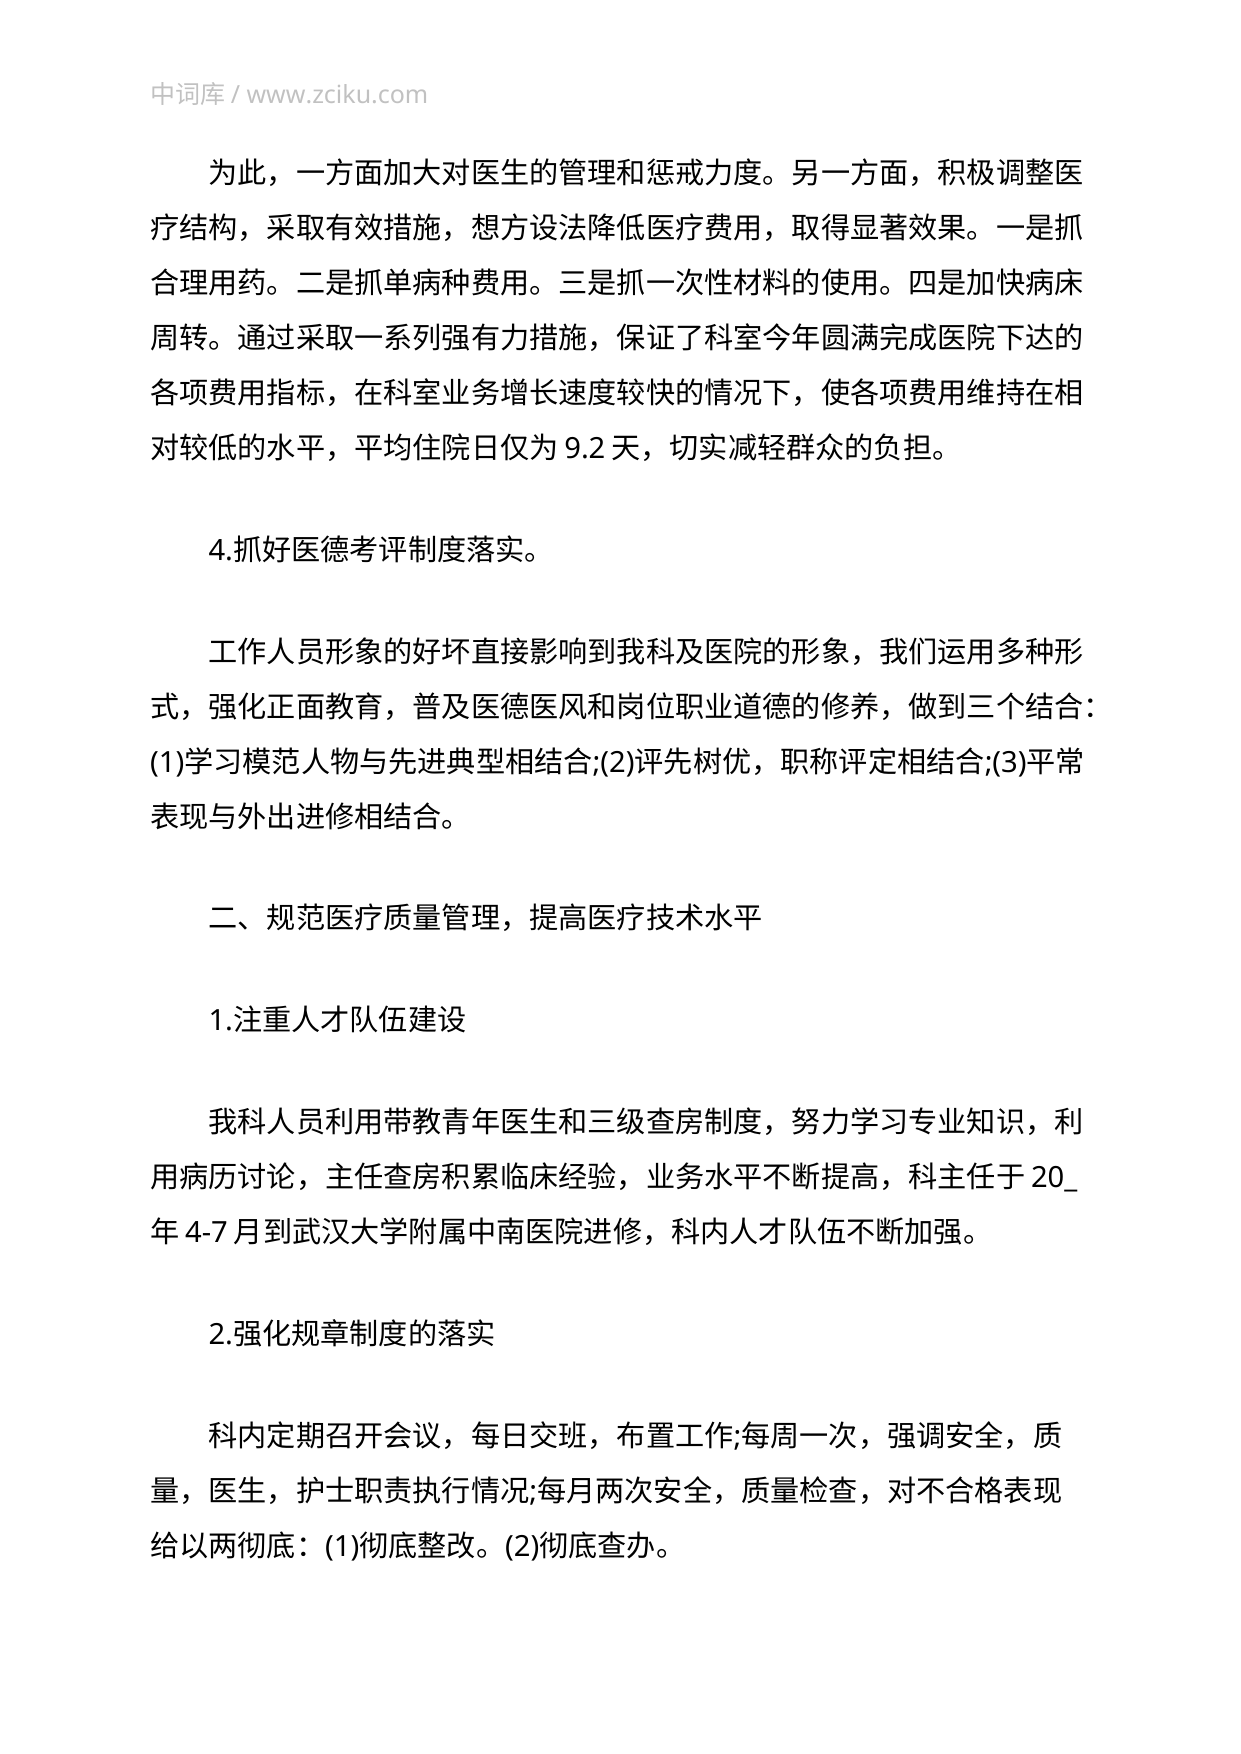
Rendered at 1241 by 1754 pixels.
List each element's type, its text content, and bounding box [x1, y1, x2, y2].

text 我科人员利用带教青年医生和三级查房制度，努力学习专业知识，利用病历讨论，主任查房积累临床经验，业务水平不断提高，科主任于20_年4-7月到武汉大学附属中南医院进修，科内人才队伍不断加强。 [150, 1099, 1090, 1251]
text 2.强化规章制度的落实 [150, 1311, 1090, 1353]
text 二、规范医疗质量管理，提高医疗技术水平 [150, 895, 1090, 937]
text 为此，一方面加大对医生的管理和惩戒力度。另一方面，积极调整医疗结构，采取有效措施，想方设法降低医疗费用，取得显著效果。一是抓合理用药。二是抓单病种费用。三是抓一次性材料的使用。四是加快病床周转。通过采取一系列强有力措施，保证了科室今年圆满完成医院下达的各项费用指标，在科室业务增长速度较快的情况下，使各项费用维持在相对较低的水平，平均住院日仅为9.2天，切实减轻群众的负担。 [150, 150, 1090, 467]
text 工作人员形象的好坏直接影响到我科及医院的形象，我们运用多种形式，强化正面教育，普及医德医风和岗位职业道德的修养，做到三个结合：(1)学习模范人物与先进典型相结合;(2)评先树优，职称评定相结合;(3)平常表现与外出进修相结合。 [150, 628, 1090, 836]
text 科内定期召开会议，每日交班，布置工作;每周一次，强调安全，质量，医生，护士职责执行情况;每月两次安全，质量检查，对不合格表现给以两彻底：(1)彻底整改。(2)彻底查办。 [150, 1413, 1090, 1565]
text 1.注重人才队伍建设 [150, 997, 1090, 1039]
text 4.抓好医德考评制度落实。 [150, 526, 1090, 569]
